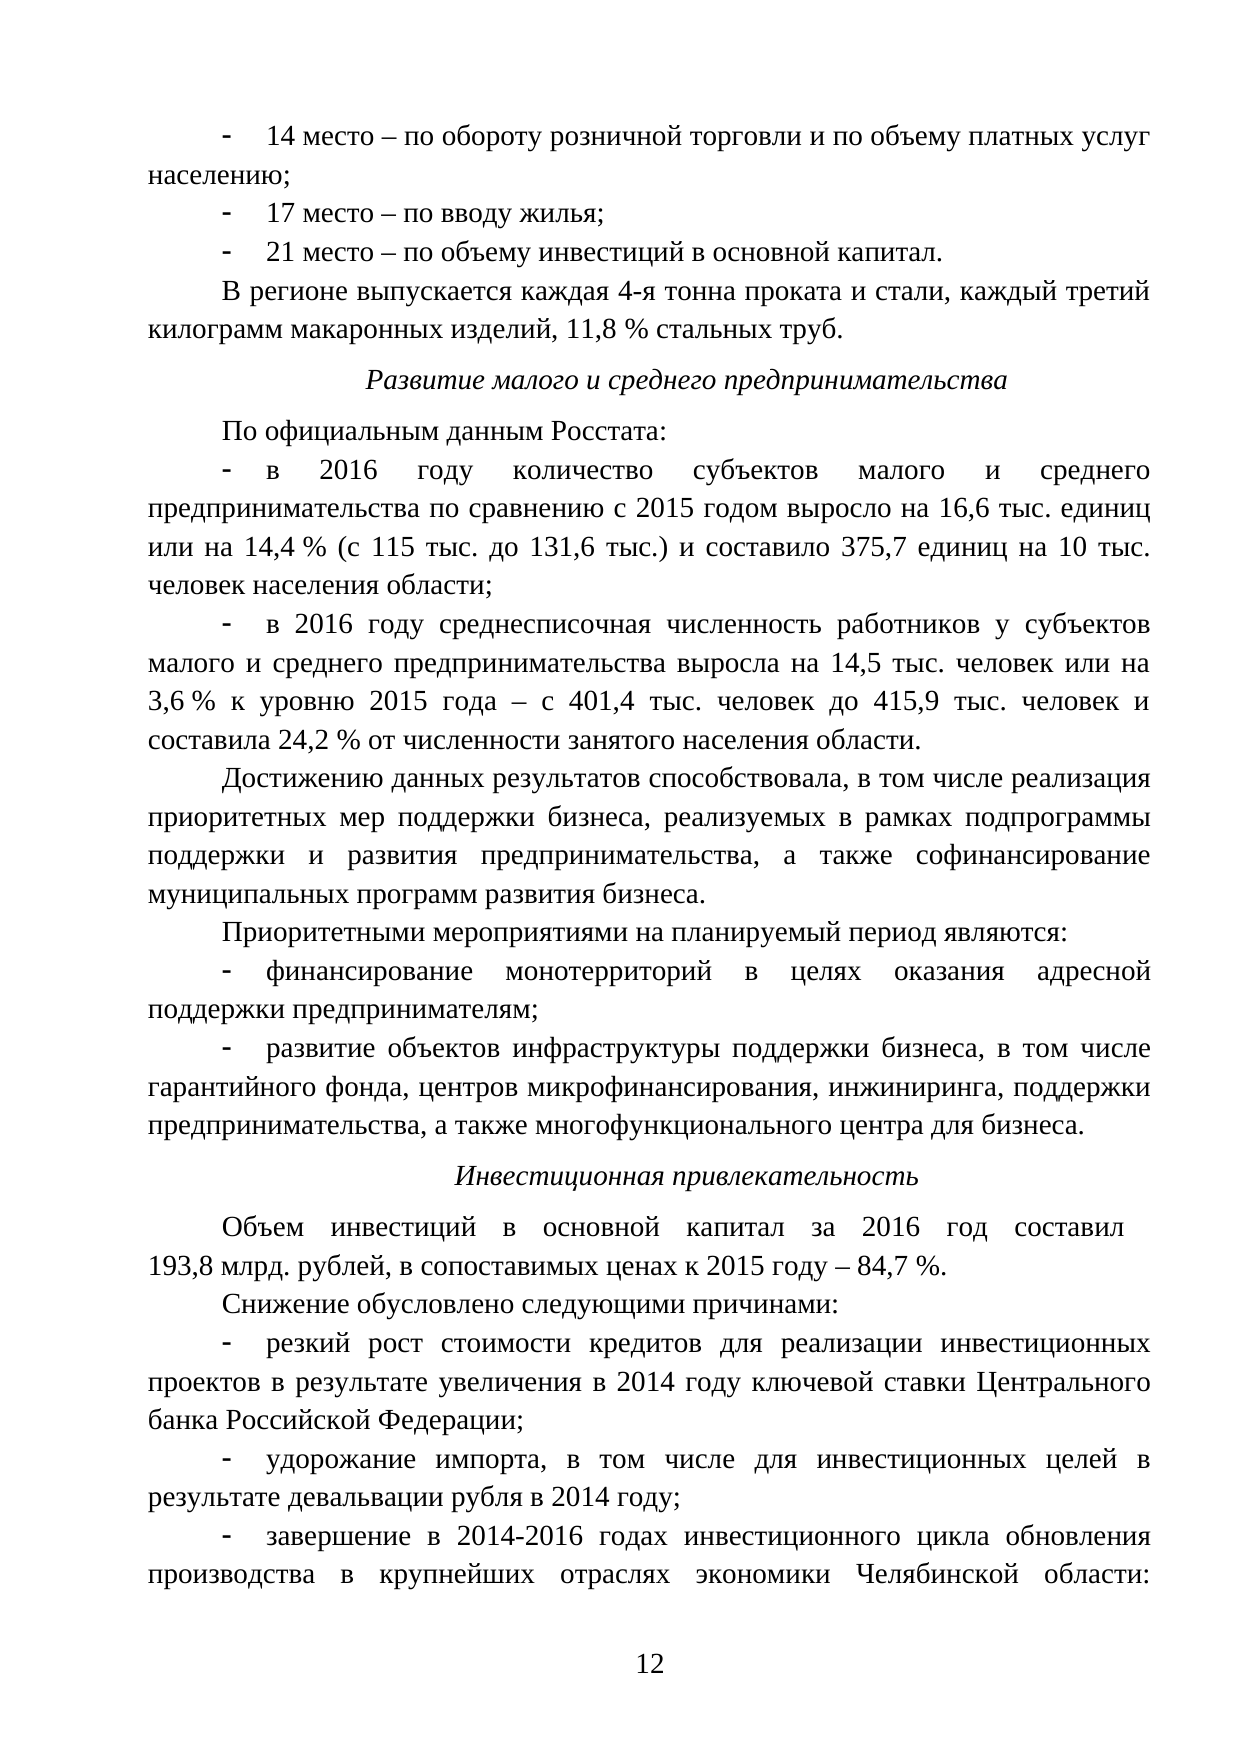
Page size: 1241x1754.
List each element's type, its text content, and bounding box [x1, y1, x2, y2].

text Достижению данных результатов способствовала, в том числе реализация приоритетных мер поддержки бизнеса, реализуемых в рамках подпрограммы поддержки и развития предпринимательства, а также софинансирование муниципальных программ развития бизнеса. [148, 760, 1152, 909]
list удорожание импорта, в том числе для инвестиционных целей в результате девальвации рубля в 2014 году; [148, 1441, 1152, 1513]
text По официальным данным Росстата: [148, 413, 1152, 447]
text 14 место – по обороту розничной торговли и по объему платных услуг населению; [148, 118, 1152, 190]
list развитие объектов инфраструктуры поддержки бизнеса, в том числе гарантийного фонда, центров микрофинансирования, инжиниринга, поддержки предпринимательства, а также многофункционального центра для бизнеса. [148, 1030, 1152, 1141]
text Развитие малого и среднего предпринимательства [148, 362, 1152, 396]
text 17 место – по вводу жилья; [148, 195, 1152, 229]
text Приоритетными мероприятиями на планируемый период являются: [148, 914, 1152, 948]
list финансирование монотерриторий в целях оказания адресной поддержки предпринимателям; [148, 953, 1152, 1025]
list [148, 1518, 1152, 1590]
text В регионе выпускается каждая 4-я тонна проката и стали, каждый третий килограмм макаронных изделий, 11,8 % стальных труб. [148, 273, 1152, 345]
text Инвестиционная привлекательность [148, 1158, 1152, 1192]
list в 2016 году количество субъектов малого и среднего предпринимательства по сравнению с 2015 годом выросло на 16,6 тыс. единиц или на 14,4 % (с 115 тыс. до 131,6 тыс.) и составило 375,7 единиц на 10 тыс. человек населения области; [148, 452, 1152, 601]
list резкий рост стоимости кредитов для реализации инвестиционных проектов в результате увеличения в 2014 году ключевой ставки Центрального банка Российской Федерации; [148, 1325, 1152, 1436]
text 21 место – по объему инвестиций в основной капитал. [148, 234, 1152, 268]
list в 2016 году среднесписочная численность работников у субъектов малого и среднего предпринимательства выросла на 14,5 тыс. человек или на 3,6 % к уровню 2015 года – с 401,4 тыс. человек до 415,9 тыс. человек и составила 24,2 % от численности занятого населения области. [148, 606, 1152, 755]
text Объем инвестиций в основной капитал за 2016 год составил 193,8 млрд. рублей, в сопоставимых ценах к 2015 году – 84,7 %. [148, 1209, 1152, 1282]
text Снижение обусловлено следующими причинами: [148, 1287, 1152, 1320]
